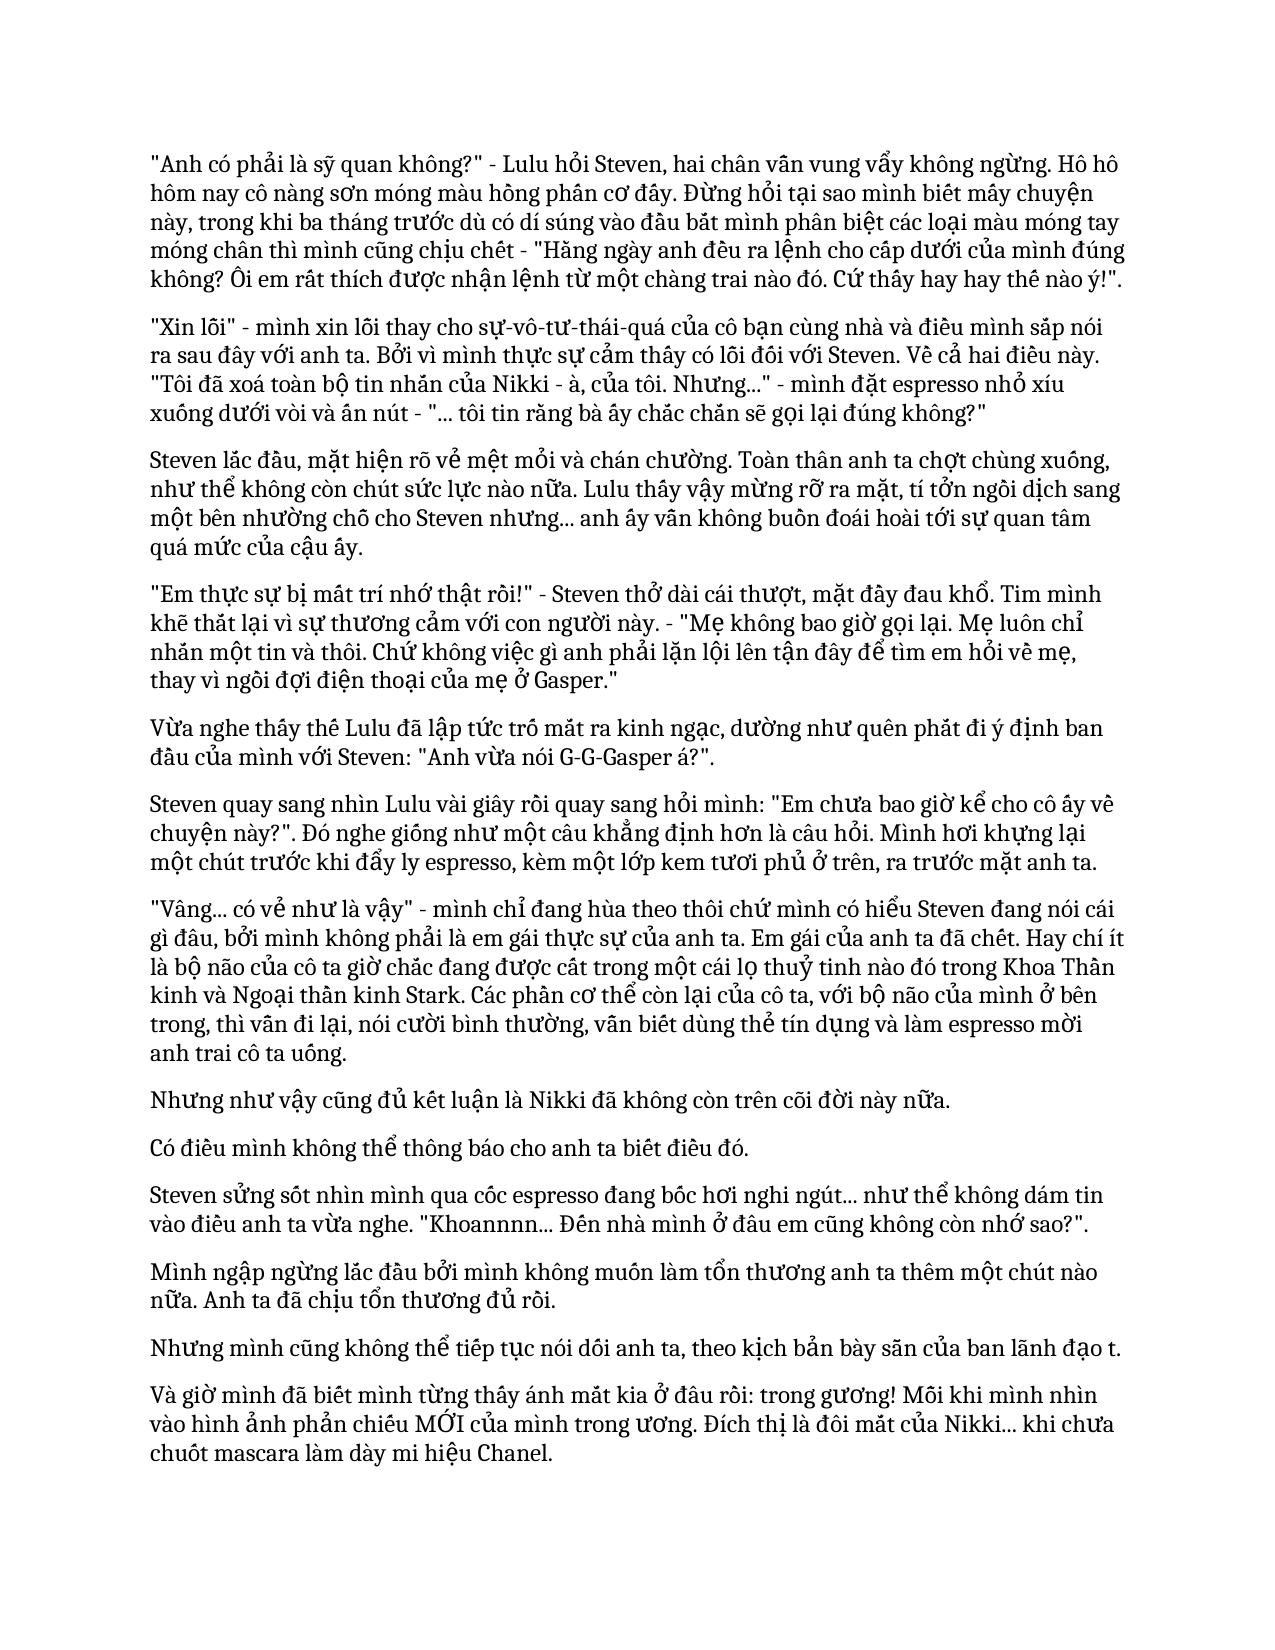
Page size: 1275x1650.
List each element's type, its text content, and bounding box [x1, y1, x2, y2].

text "Vâng... có vẻ như là vậy" - mình chỉ đang hùa theo thôi chứ mình có hiểu Steven đang nói cái gì đâu, bởi mình không phải là em gái thực sự của anh ta. Em gái của anh ta đã chết. Hay chí ít là bộ não của cô ta giờ chắc đang được cất trong một cái lọ thuỷ tinh nào đó trong Khoa Thần kinh và Ngoại thần kinh Stark. Các phần cơ thể còn lại của cô ta, với bộ não của mình ở bên trong, thì vẫn đi lại, nói cười bình thường, vẫn biết dùng thẻ tín dụng và làm espresso mời anh trai cô ta uống. [150, 895, 1125, 1067]
text "Anh có phải là sỹ quan không?" - Lulu hỏi Steven, hai chân vẫn vung vẩy không ngừng. Hô hô hôm nay cô nàng sơn móng màu hồng phấn cơ đấy. Đừng hỏi tại sao mình biết mấy chuyện này, trong khi ba tháng trước dù có dí súng vào đầu bắt mình phân biệt các loại màu móng tay móng chân thì mình cũng chịu chết - "Hằng ngày anh đều ra lệnh cho cấp dưới của mình đúng không? Ôi em rất thích được nhận lệnh từ một chàng trai nào đó. Cứ thấy hay hay thế nào ý!". [150, 150, 1125, 294]
text Steven quay sang nhìn Lulu vài giây rồi quay sang hỏi mình: "Em chưa bao giờ kể cho cô ấy về chuyện này?". Đó nghe giống như một câu khẳng định hơn là câu hỏi. Mình hơi khựng lại một chút trước khi đẩy ly espresso, kèm một lớp kem tươi phủ ở trên, ra trước mặt anh ta. [150, 790, 1125, 876]
text Và giờ mình đã biết mình từng thấy ánh mắt kia ở đâu rồi: trong gương! Mỗi khi mình nhìn vào hình ảnh phản chiếu MỚI của mình trong ương. Đích thị là đôi mắt của Nikki... khi chưa chuốt mascara làm dày mi hiệu Chanel. [150, 1381, 1125, 1467]
text Steven sửng sốt nhìn mình qua cốc espresso đang bốc hơi nghi ngút... như thể không dám tin vào điều anh ta vừa nghe. "Khoannnn... Đến nhà mình ở đâu em cũng không còn nhớ sao?". [150, 1181, 1125, 1239]
text Mình ngập ngừng lắc đầu bởi mình không muốn làm tổn thương anh ta thêm một chút nào nữa. Anh ta đã chịu tổn thương đủ rồi. [150, 1257, 1125, 1315]
text Có điều mình không thể thông báo cho anh ta biết điều đó. [150, 1134, 1125, 1162]
text "Em thực sự bị mất trí nhớ thật rồi!" - Steven thở dài cái thượt, mặt đầy đau khổ. Tim mình khẽ thắt lại vì sự thương cảm với con người này. - "Mẹ không bao giờ gọi lại. Mẹ luôn chỉ nhắn một tin và thôi. Chứ không việc gì anh phải lặn lội lên tận đây để tìm em hỏi về mẹ, thay vì ngồi đợi điện thoại của mẹ ở Gasper." [150, 580, 1125, 695]
text Vừa nghe thấy thế Lulu đã lập tức trố mắt ra kinh ngạc, dường như quên phắt đi ý định ban đầu của mình với Steven: "Anh vừa nói G-G-Gasper á?". [150, 714, 1125, 771]
text Nhưng như vậy cũng đủ kết luận là Nikki đã không còn trên cõi đời này nữa. [150, 1086, 1125, 1115]
text "Xin lỗi" - mình xin lỗi thay cho sự-vô-tư-thái-quá của cô bạn cùng nhà và điều mình sắp nói ra sau đây với anh ta. Bởi vì mình thực sự cảm thấy có lỗi đối với Steven. Về cả hai điều này. "Tôi đã xoá toàn bộ tin nhắn của Nikki - à, của tôi. Nhưng..." - mình đặt espresso nhỏ xíu xuống dưới vòi và ấn nút - "... tôi tin rằng bà ấy chắc chắn sẽ gọi lại đúng không?" [150, 312, 1125, 427]
text Nhưng mình cũng không thể tiếp tục nói dối anh ta, theo kịch bản bày sẵn của ban lãnh đạo t. [150, 1334, 1125, 1362]
text Steven lắc đầu, mặt hiện rõ vẻ mệt mỏi và chán chường. Toàn thân anh ta chợt chùng xuống, như thể không còn chút sức lực nào nữa. Lulu thấy vậy mừng rỡ ra mặt, tí tởn ngồi dịch sang một bên nhường chỗ cho Steven nhưng... anh ấy vẫn không buồn đoái hoài tới sự quan tâm quá mức của cậu ấy. [150, 446, 1125, 561]
